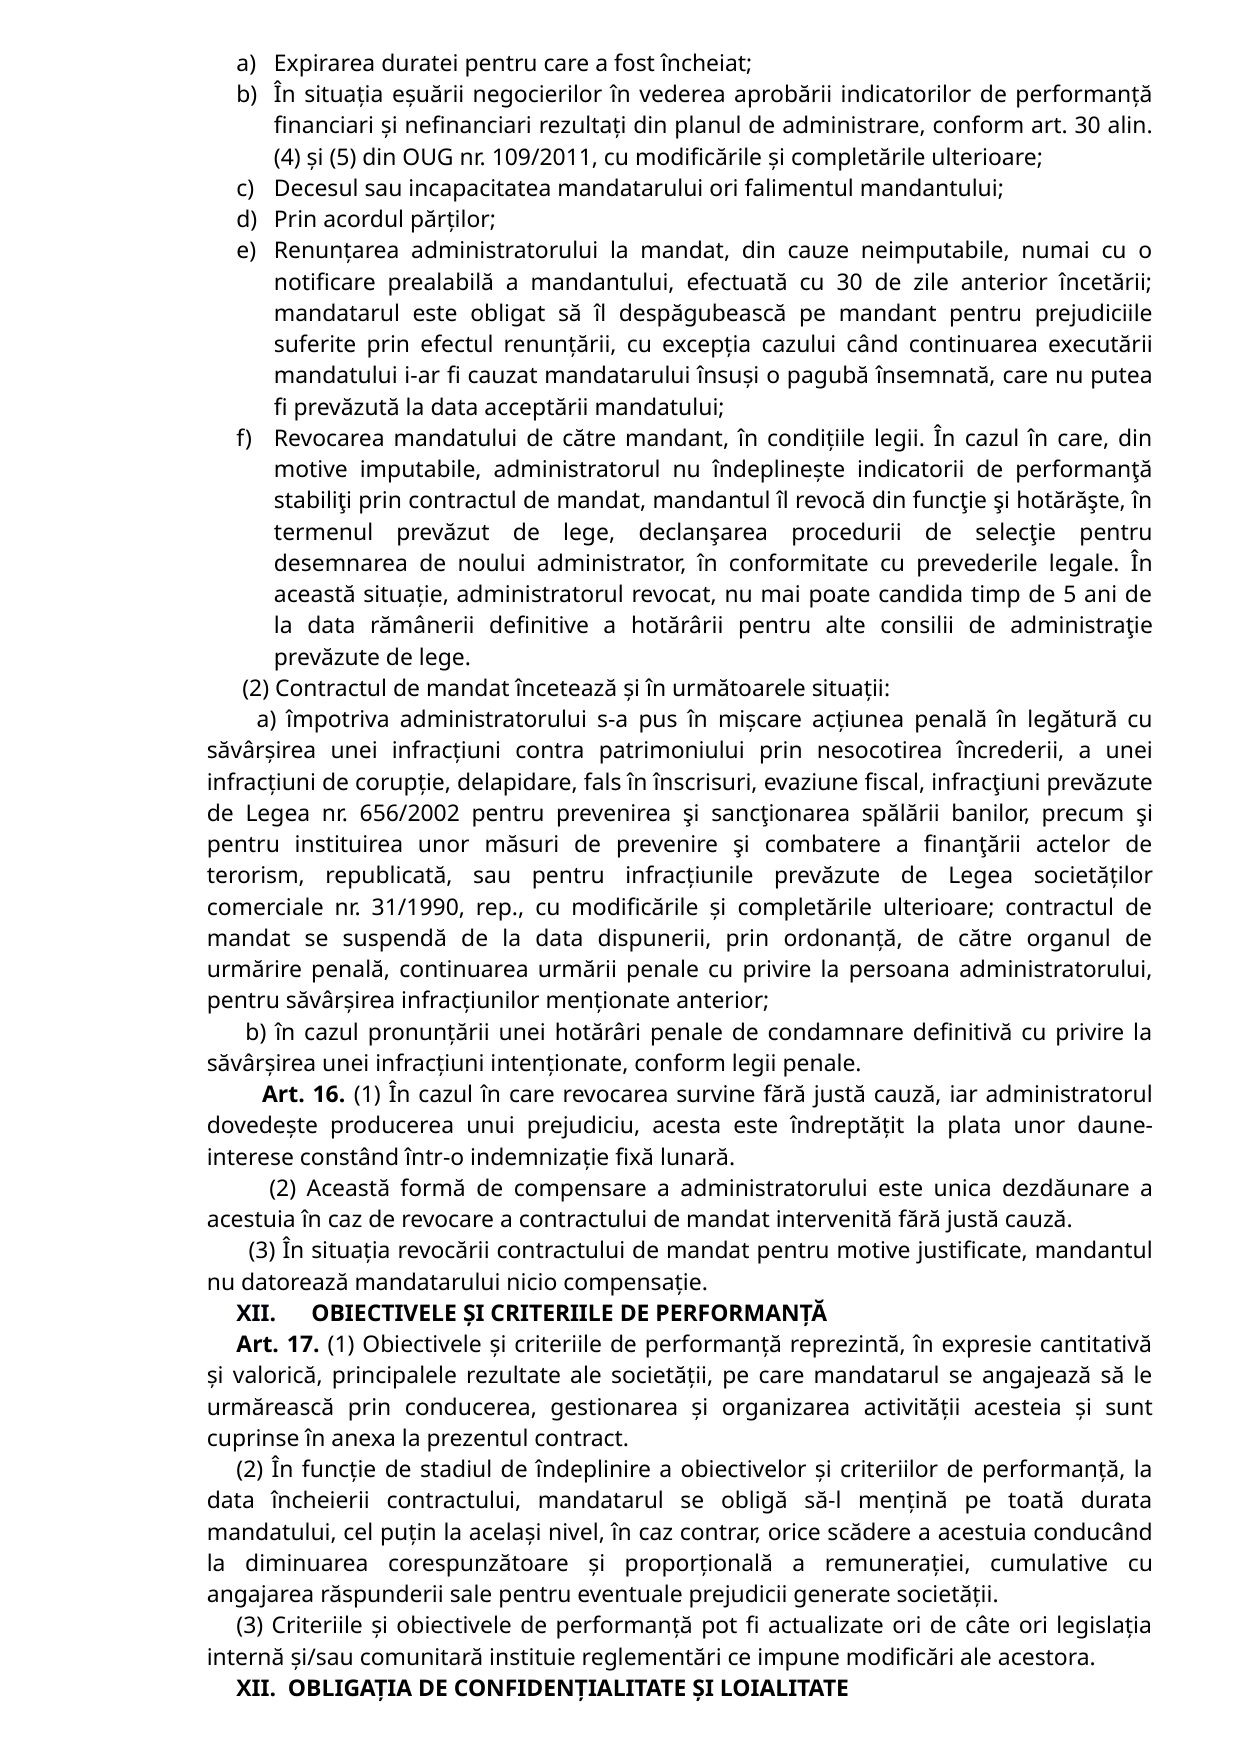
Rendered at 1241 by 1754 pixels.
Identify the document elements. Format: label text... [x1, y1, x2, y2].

text Art. 17. (1) Obiectivele și criteriile de performanță reprezintă, în expresie cantitativă și valorică, principalele rezultate ale societății, pe care mandatarul se angajează să le urmărească prin conducerea, gestionarea și organizarea activității acesteia și sunt cuprinse în anexa la prezentul contract. [207, 1328, 1153, 1453]
list Renunțarea administratorului la mandat, din cauze neimputabile, numai cu o notificare prealabilă a mandantului, efectuată cu 30 de zile anterior încetării; mandatarul este obligat să îl despăgubească pe mandant pentru prejudiciile suferite prin efectul renunțării, cu excepția cazului când continuarea executării mandatului i-ar fi cauzat mandatarului însuși o pagubă însemnată, care nu putea fi prevăzută la data acceptării mandatului; [236, 234, 1153, 422]
text b) în cazul pronunțării unei hotărâri penale de condamnare definitivă cu privire la săvârșirea unei infracțiuni intenționate, conform legii penale. [207, 1016, 1153, 1078]
text XII. OBLIGAȚIA DE CONFIDENȚIALITATE ȘI LOIALITATE [207, 1672, 1153, 1703]
text a) împotriva administratorului s-a pus în mișcare acțiunea penală în legătură cu săvârșirea unei infracțiuni contra patrimoniului prin nesocotirea încrederii, a unei infracțiuni de corupție, delapidare, fals în înscrisuri, evaziune fiscal, infracţiuni prevăzute de Legea nr. 656/2002 pentru prevenirea şi sancţionarea spălării banilor, precum şi pentru instituirea unor măsuri de prevenire şi combatere a finanţării actelor de terorism, republicată, sau pentru infracțiunile prevăzute de Legea societăților comerciale nr. 31/1990, rep., cu modificările și completările ulterioare; contractul de mandat se suspendă de la data dispunerii, prin ordonanță, de către organul de urmărire penală, continuarea urmării penale cu privire la persoana administratorului, pentru săvârșirea infracțiunilor menționate anterior; [207, 703, 1153, 1016]
list Expirarea duratei pentru care a fost încheiat; [236, 47, 1153, 78]
list Prin acordul părților; [236, 203, 1153, 234]
list În situația eșuării negocierilor în vederea aprobării indicatorilor de performanță financiari și nefinanciari rezultați din planul de administrare, conform art. 30 alin. (4) și (5) din OUG nr. 109/2011, cu modificările și completările ulterioare; [236, 78, 1153, 172]
text (3) În situația revocării contractului de mandat pentru motive justificate, mandantul nu datorează mandatarului nicio compensație. [207, 1234, 1153, 1297]
text (2) Această formă de compensare a administratorului este unica dezdăunare a acestuia în caz de revocare a contractului de mandat intervenită fără justă cauză. [207, 1172, 1153, 1234]
text Art. 16. (1) În cazul în care revocarea survine fără justă cauză, iar administratorul dovedește producerea unui prejudiciu, acesta este îndreptățit la plata unor daune-interese constând într-o indemnizație fixă lunară. [207, 1078, 1153, 1172]
list Decesul sau incapacitatea mandatarului ori falimentul mandantului; [236, 172, 1153, 203]
text (2) În funcție de stadiul de îndeplinire a obiectivelor și criteriilor de performanță, la data încheierii contractului, mandatarul se obligă să-l mențină pe toată durata mandatului, cel puțin la același nivel, în caz contrar, orice scădere a acestuia conducând la diminuarea corespunzătoare și proporțională a remunerației, cumulative cu angajarea răspunderii sale pentru eventuale prejudicii generate societății. [207, 1453, 1153, 1609]
text (2) Contractul de mandat încetează și în următoarele situații: [236, 672, 1153, 703]
list OBIECTIVELE ȘI CRITERIILE DE PERFORMANȚĂ [236, 1297, 1153, 1328]
text (3) Criteriile și obiectivele de performanță pot fi actualizate ori de câte ori legislația internă și/sau comunitară instituie reglementări ce impune modificări ale acestora. [207, 1609, 1153, 1672]
list Revocarea mandatului de către mandant, în condițiile legii. În cazul în care, din motive imputabile, administratorul nu îndeplinește indicatorii de performanţă stabiliţi prin contractul de mandat, mandantul îl revocă din funcţie şi hotărăşte, în termenul prevăzut de lege, declanşarea procedurii de selecţie pentru desemnarea de noului administrator, în conformitate cu prevederile legale. În această situație, administratorul revocat, nu mai poate candida timp de 5 ani de la data rămânerii definitive a hotărârii pentru alte consilii de administraţie prevăzute de lege. [236, 422, 1153, 672]
